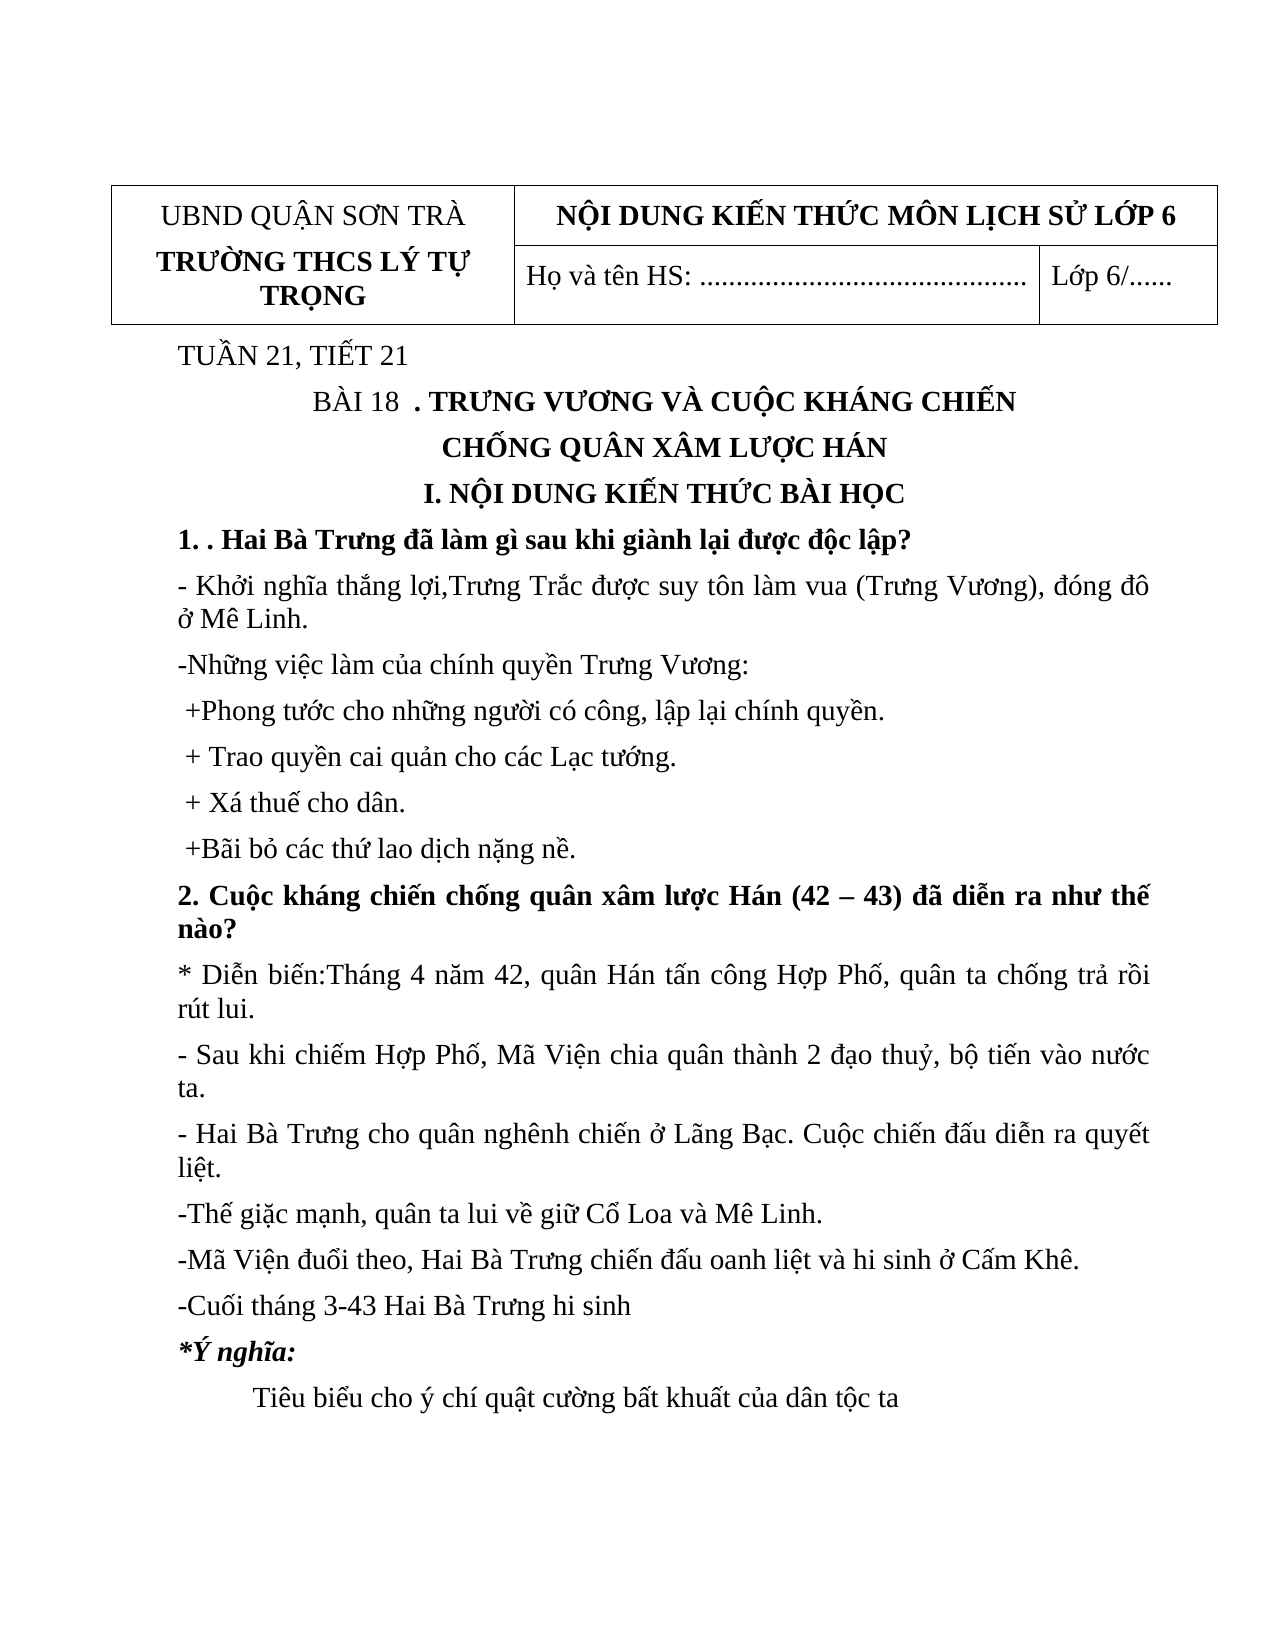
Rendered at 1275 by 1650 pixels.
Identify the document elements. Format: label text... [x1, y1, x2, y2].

text -Mã Viện đuổi theo, Hai Bà Trưng chiến đấu oanh liệt và hi sinh ở Cấm Khê. [177, 1242, 1152, 1276]
table_header NỘI DUNG KIẾN THỨC MÔN LỊCH SỬ LỚP 6 [515, 186, 1217, 244]
text -Thế giặc mạnh, quân ta lui về giữ Cổ Loa và Mê Linh. [177, 1196, 1152, 1229]
table_cell Họ và tên HS: ............................................. [515, 246, 1039, 324]
text - Sau khi chiếm Hợp Phố, Mã Viện chia quân thành 2 đạo thuỷ, bộ tiến vào nước ta. [177, 1037, 1152, 1104]
text + Trao quyền cai quản cho các Lạc tướng. [177, 739, 1152, 773]
text TUẦN 21, TIẾT 21 [177, 338, 1152, 371]
text +Phong tước cho những người có công, lập lại chính quyền. [177, 693, 1152, 727]
text * Diễn biến:Tháng 4 năm 42, quân Hán tấn công Hợp Phố, quân ta chống trả rồi rút lui. [177, 957, 1152, 1024]
text -Cuối tháng 3-43 Hai Bà Trưng hi sinh [177, 1288, 1152, 1322]
text +Bãi bỏ các thứ lao dịch nặng nề. [177, 832, 1152, 865]
table_cell Lớp 6/...... [1040, 246, 1217, 324]
text I. NỘI DUNG KIẾN THỨC BÀI HỌC [177, 476, 1152, 509]
text CHỐNG QUÂN XÂM LƯỢC HÁN [177, 430, 1152, 463]
text BÀI 18 . TRƯNG VƯƠNG VÀ CUỘC KHÁNG CHIẾN [177, 384, 1152, 417]
text Tiêu biểu cho ý chí quật cường bất khuất của dân tộc ta [177, 1380, 1152, 1414]
text + Xá thuế cho dân. [177, 786, 1152, 819]
text *Ý nghĩa: [177, 1334, 1152, 1368]
text -Những việc làm của chính quyền Trưng Vương: [177, 647, 1152, 681]
text - Khởi nghĩa thắng lợi,Trưng Trắc được suy tôn làm vua (Trưng Vương), đóng đô ở Mê Linh. [177, 568, 1152, 635]
text - Hai Bà Trưng cho quân nghênh chiến ở Lãng Bạc. Cuộc chiến đấu diễn ra quyết liệt. [177, 1116, 1152, 1183]
text 1. . Hai Bà Trưng đã làm gì sau khi giành lại được độc lập? [177, 522, 1152, 555]
table_header UBND QUẬN SƠN TRÀ TRƯỜNG THCS LÝ TỰ TRỌNG [112, 186, 514, 324]
text 2. Cuộc kháng chiến chống quân xâm lược Hán (42 – 43) đã diễn ra như thế nào? [177, 878, 1152, 945]
